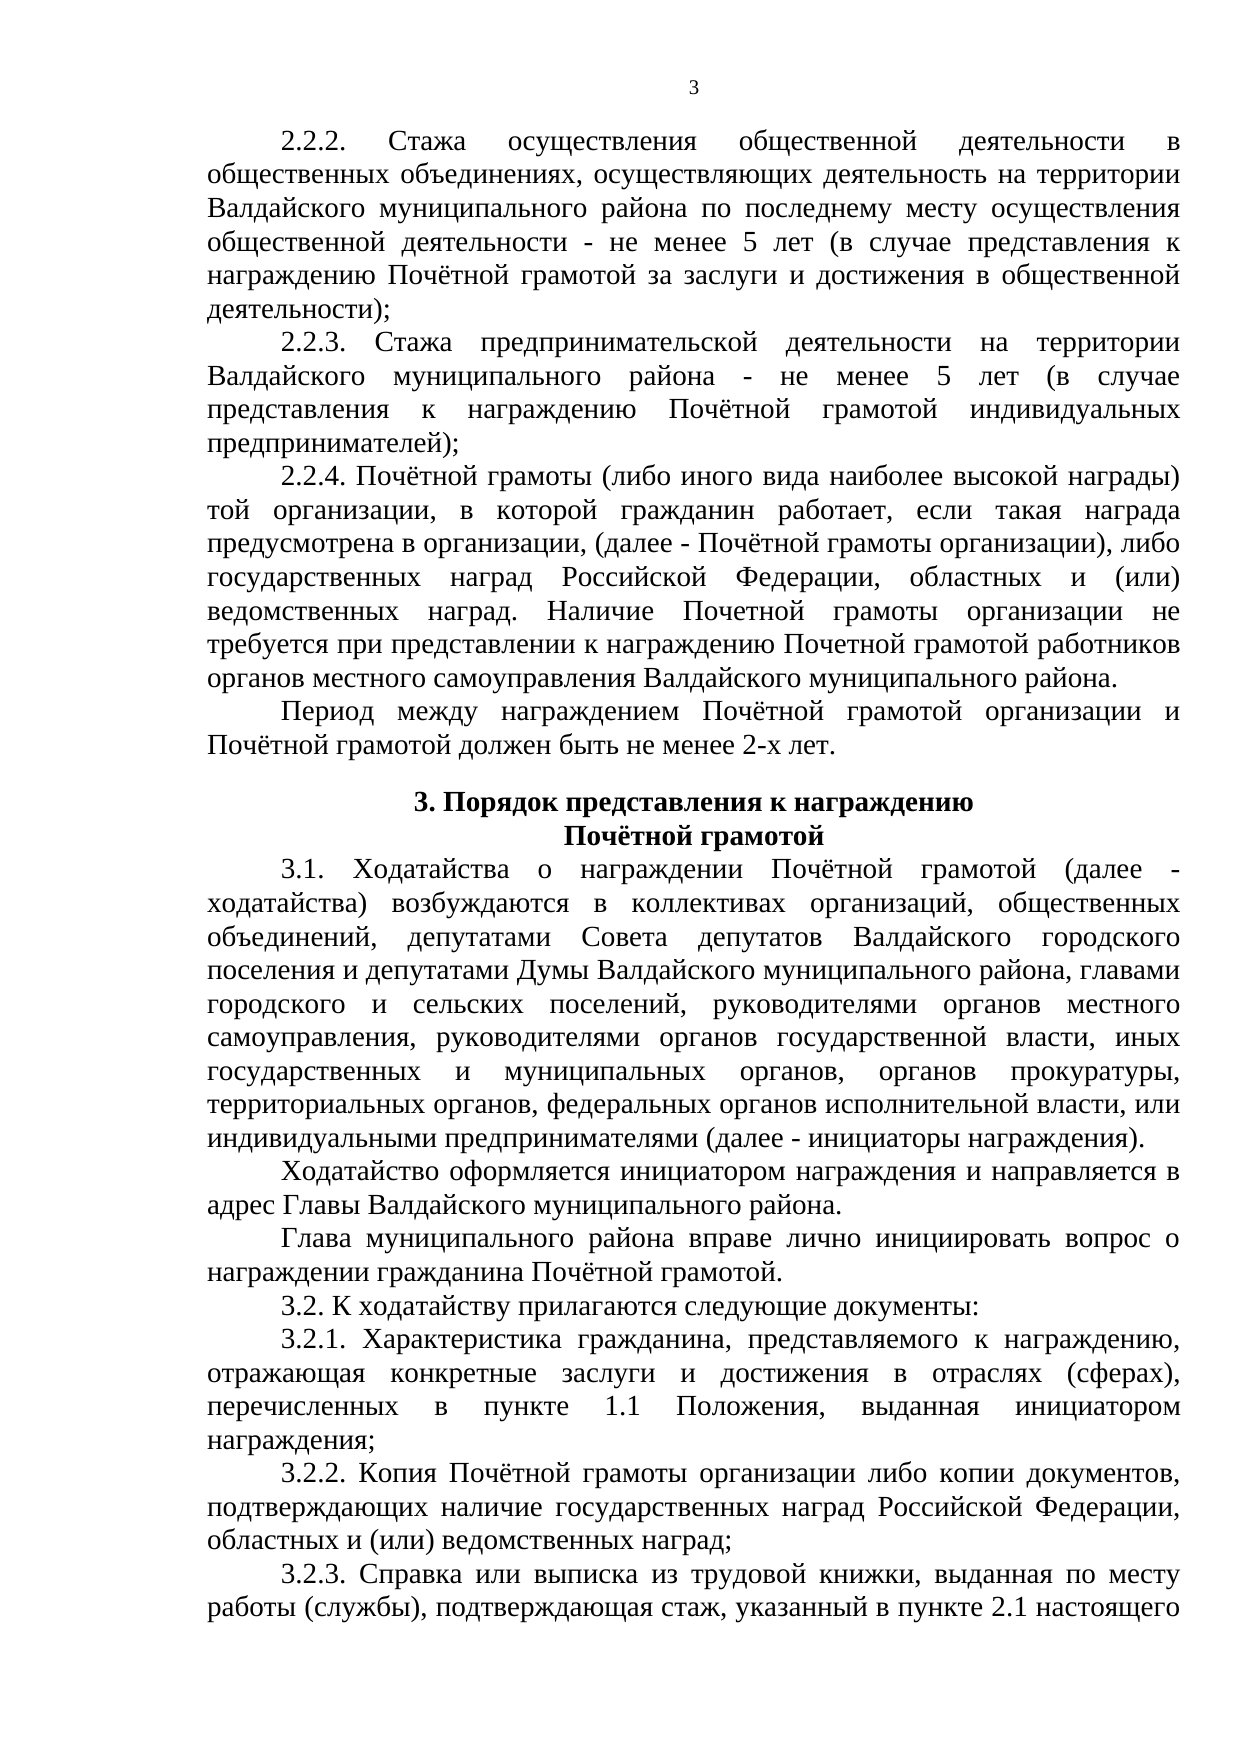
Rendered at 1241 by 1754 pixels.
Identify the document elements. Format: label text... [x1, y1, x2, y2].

text 3.1. Ходатайства о награждении Почётной грамотой (далее -ходатайства) возбуждаются в коллективах организаций, общественных объединений, депутатами Совета депутатов Валдайского городского поселения и депутатами Думы Валдайского муниципального района, главами городского и сельских поселений, руководителями органов местного самоуправления, руководителями органов государственной власти, иных государственных и муниципальных органов, органов прокуратуры, территориальных органов, федеральных органов исполнительной власти, или индивидуальными предпринимателями (далее - инициаторы награждения). [207, 852, 1181, 1153]
text Период между награждением Почётной грамотой организации и Почётной грамотой должен быть не менее 2-х лет. [207, 693, 1181, 760]
text 3.2.2. Копия Почётной грамоты организации либо копии документов, подтверждающих наличие государственных наград Российской Федерации, областных и (или) ведомственных наград; [207, 1455, 1181, 1556]
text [207, 1556, 1181, 1623]
text Ходатайство оформляется инициатором награждения и направляется в адрес Главы Валдайского муниципального района. [207, 1153, 1181, 1221]
text 3.2. К ходатайству прилагаются следующие документы: [207, 1288, 1181, 1321]
text Глава муниципального района вправе лично инициировать вопрос о награждении гражданина Почётной грамотой. [207, 1221, 1181, 1288]
text 2.2.4. Почётной грамоты (либо иного вида наиболее высокой награды) той организации, в которой гражданин работает, если такая награда предусмотрена в организации, (далее - Почётной грамоты организации), либо государственных наград Российской Федерации, областных и (или) ведомственных наград. Наличие Почетной грамоты организации не требуется при представлении к награждению Почетной грамотой работников органов местного самоуправления Валдайского муниципального района. [207, 458, 1181, 693]
text 3. Порядок представления к награждению [207, 784, 1181, 818]
text 2.2.3. Стажа предпринимательской деятельности на территории Валдайского муниципального района - не менее 5 лет (в случае представления к награждению Почётной грамотой индивидуальных предпринимателей); [207, 324, 1181, 458]
text Почётной грамотой [207, 818, 1181, 852]
text 2.2.2. Стажа осуществления общественной деятельности в общественных объединениях, осуществляющих деятельность на территории Валдайского муниципального района по последнему месту осуществления общественной деятельности - не менее 5 лет (в случае представления к награждению Почётной грамотой за заслуги и достижения в общественной деятельности); [207, 123, 1181, 324]
text 3.2.1. Характеристика гражданина, представляемого к награждению, отражающая конкретные заслуги и достижения в отраслях (сферах), перечисленных в пункте 1.1 Положения, выданная инициатором награждения; [207, 1321, 1181, 1455]
